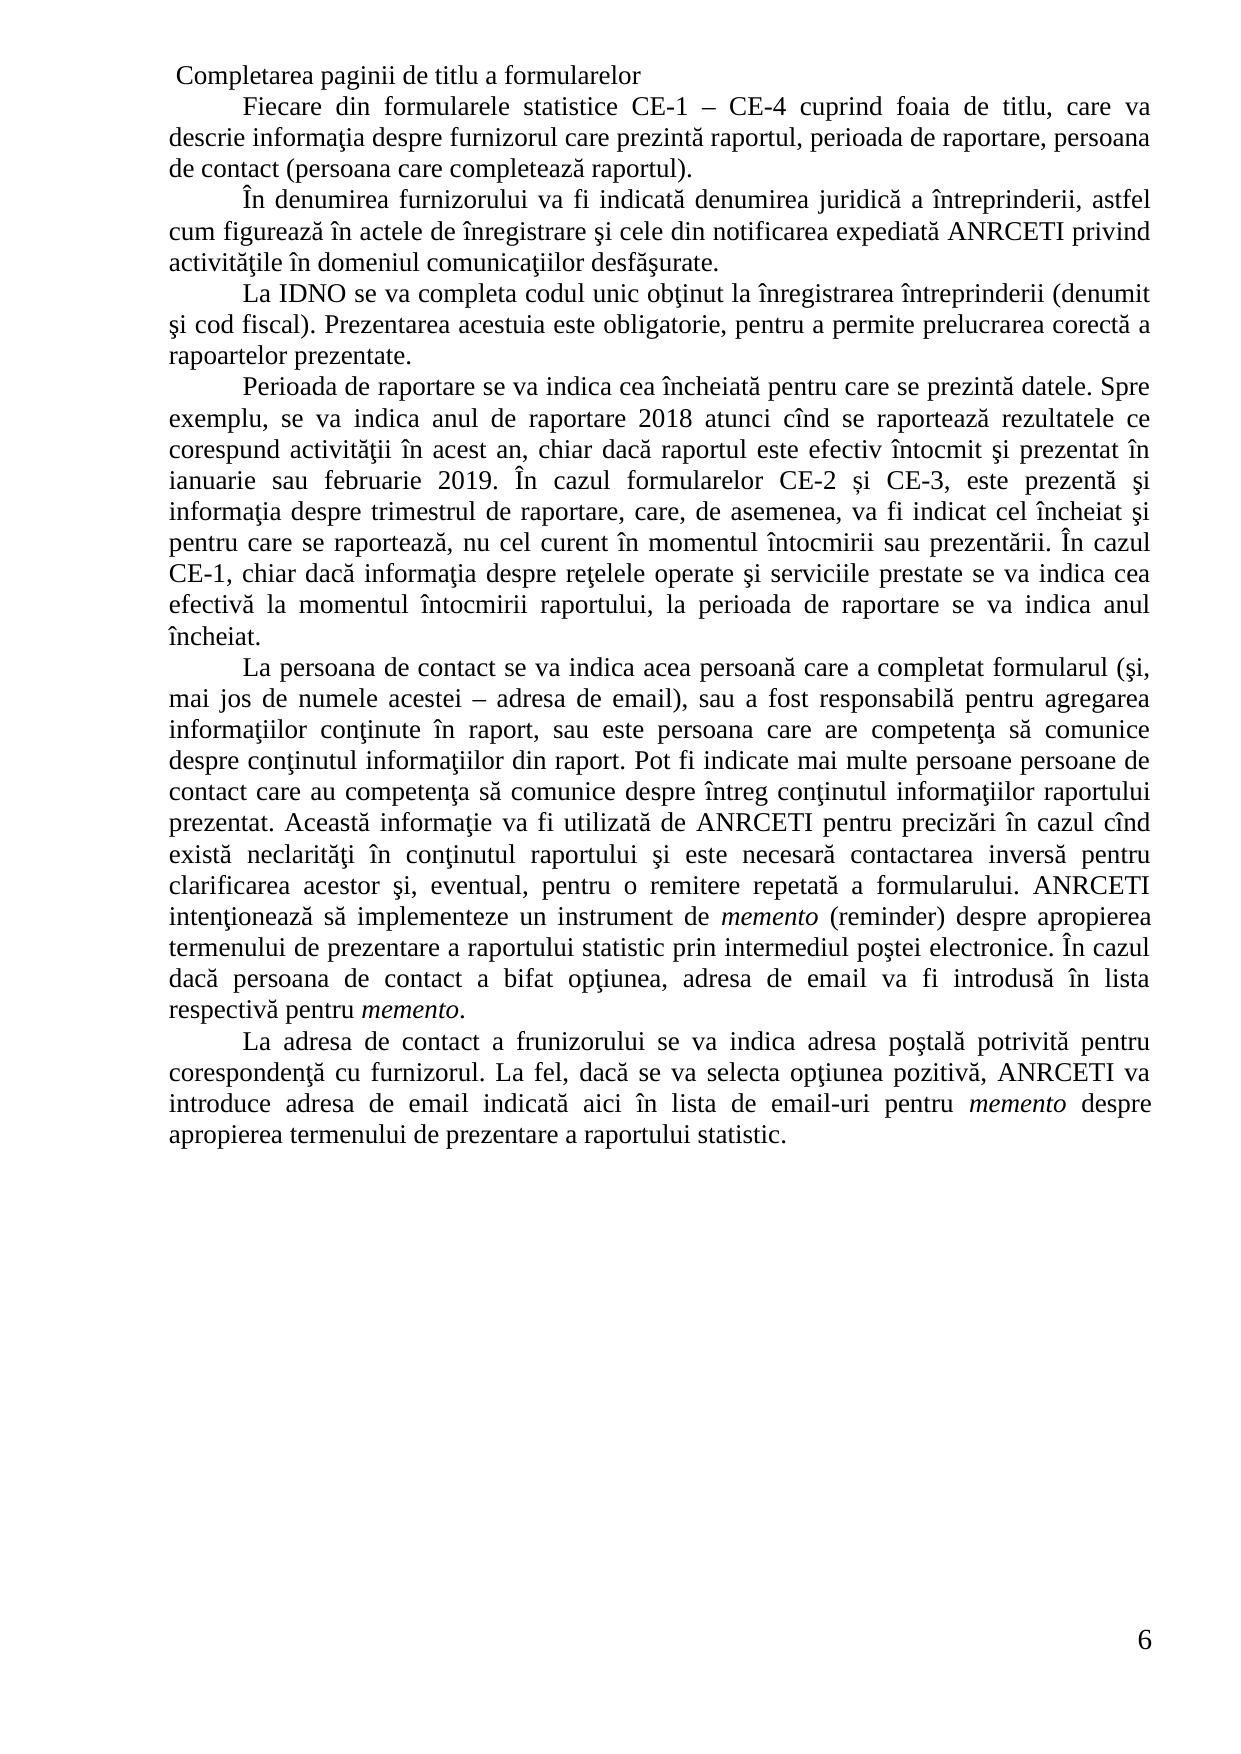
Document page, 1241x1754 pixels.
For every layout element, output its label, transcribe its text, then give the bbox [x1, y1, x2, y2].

text Fiecare din formularele statistice CE-1 – CE-4 cuprind foaia de titlu, care va descrie informaţia despre furnizorul care prezintă raportul, perioada de raportare, persoana de contact (persoana care completează raportul). [169, 90, 1152, 184]
text La IDNO se va completa codul unic obţinut la înregistrarea întreprinderii (denumit şi cod fiscal). Prezentarea acestuia este obligatorie, pentru a permite prelucrarea corectă a rapoartelor prezentate. [169, 277, 1152, 371]
text În denumirea furnizorului va fi indicată denumirea juridică a întreprinderii, astfel cum figurează în actele de înregistrare şi cele din notificarea expediată ANRCETI privind activităţile în domeniul comunicaţiilor desfăşurate. [169, 184, 1152, 277]
text Perioada de raportare se va indica cea încheiată pentru care se prezintă datele. Spre exemplu, se va indica anul de raportare 2018 atunci cînd se raportează rezultatele ce corespund activităţii în acest an, chiar dacă raportul este efectiv întocmit şi prezentat în ianuarie sau februarie 2019. În cazul formularelor CE-2 și CE-3, este prezentă şi informaţia despre trimestrul de raportare, care, de asemenea, va fi indicat cel încheiat şi pentru care se raportează, nu cel curent în momentul întocmirii sau prezentării. În cazul CE-1, chiar dacă informaţia despre reţelele operate şi serviciile prestate se va indica cea efectivă la momentul întocmirii raportului, la perioada de raportare se va indica anul încheiat. [169, 371, 1152, 651]
text La persoana de contact se va indica acea persoană care a completat formularul (şi, mai jos de numele acestei – adresa de email), sau a fost responsabilă pentru agregarea informaţiilor conţinute în raport, sau este persoana care are competenţa să comunice despre conţinutul informaţiilor din raport. Pot fi indicate mai multe persoane persoane de contact care au competenţa să comunice despre întreg conţinutul informaţiilor raportului prezentat. Această informaţie va fi utilizată de ANRCETI pentru precizări în cazul cînd există neclarităţi în conţinutul raportului şi este necesară contactarea inversă pentru clarificarea acestor şi, eventual, pentru o remitere repetată a formularului. ANRCETI intenţionează să implementeze un instrument de memento (reminder) despre apropierea termenului de prezentare a raportului statistic prin intermediul poştei electronice. În cazul dacă persoana de contact a bifat opţiunea, adresa de email va fi introdusă în lista respectivă pentru memento. [169, 651, 1152, 1024]
subtitle Completarea paginii de titlu a formularelor [169, 59, 1152, 90]
text La adresa de contact a frunizorului se va indica adresa poştală potrivită pentru corespondenţă cu furnizorul. La fel, dacă se va selecta opţiunea pozitivă, ANRCETI va introduce adresa de email indicată aici în lista de email-uri pentru memento despre apropierea termenului de prezentare a raportului statistic. [169, 1024, 1152, 1149]
